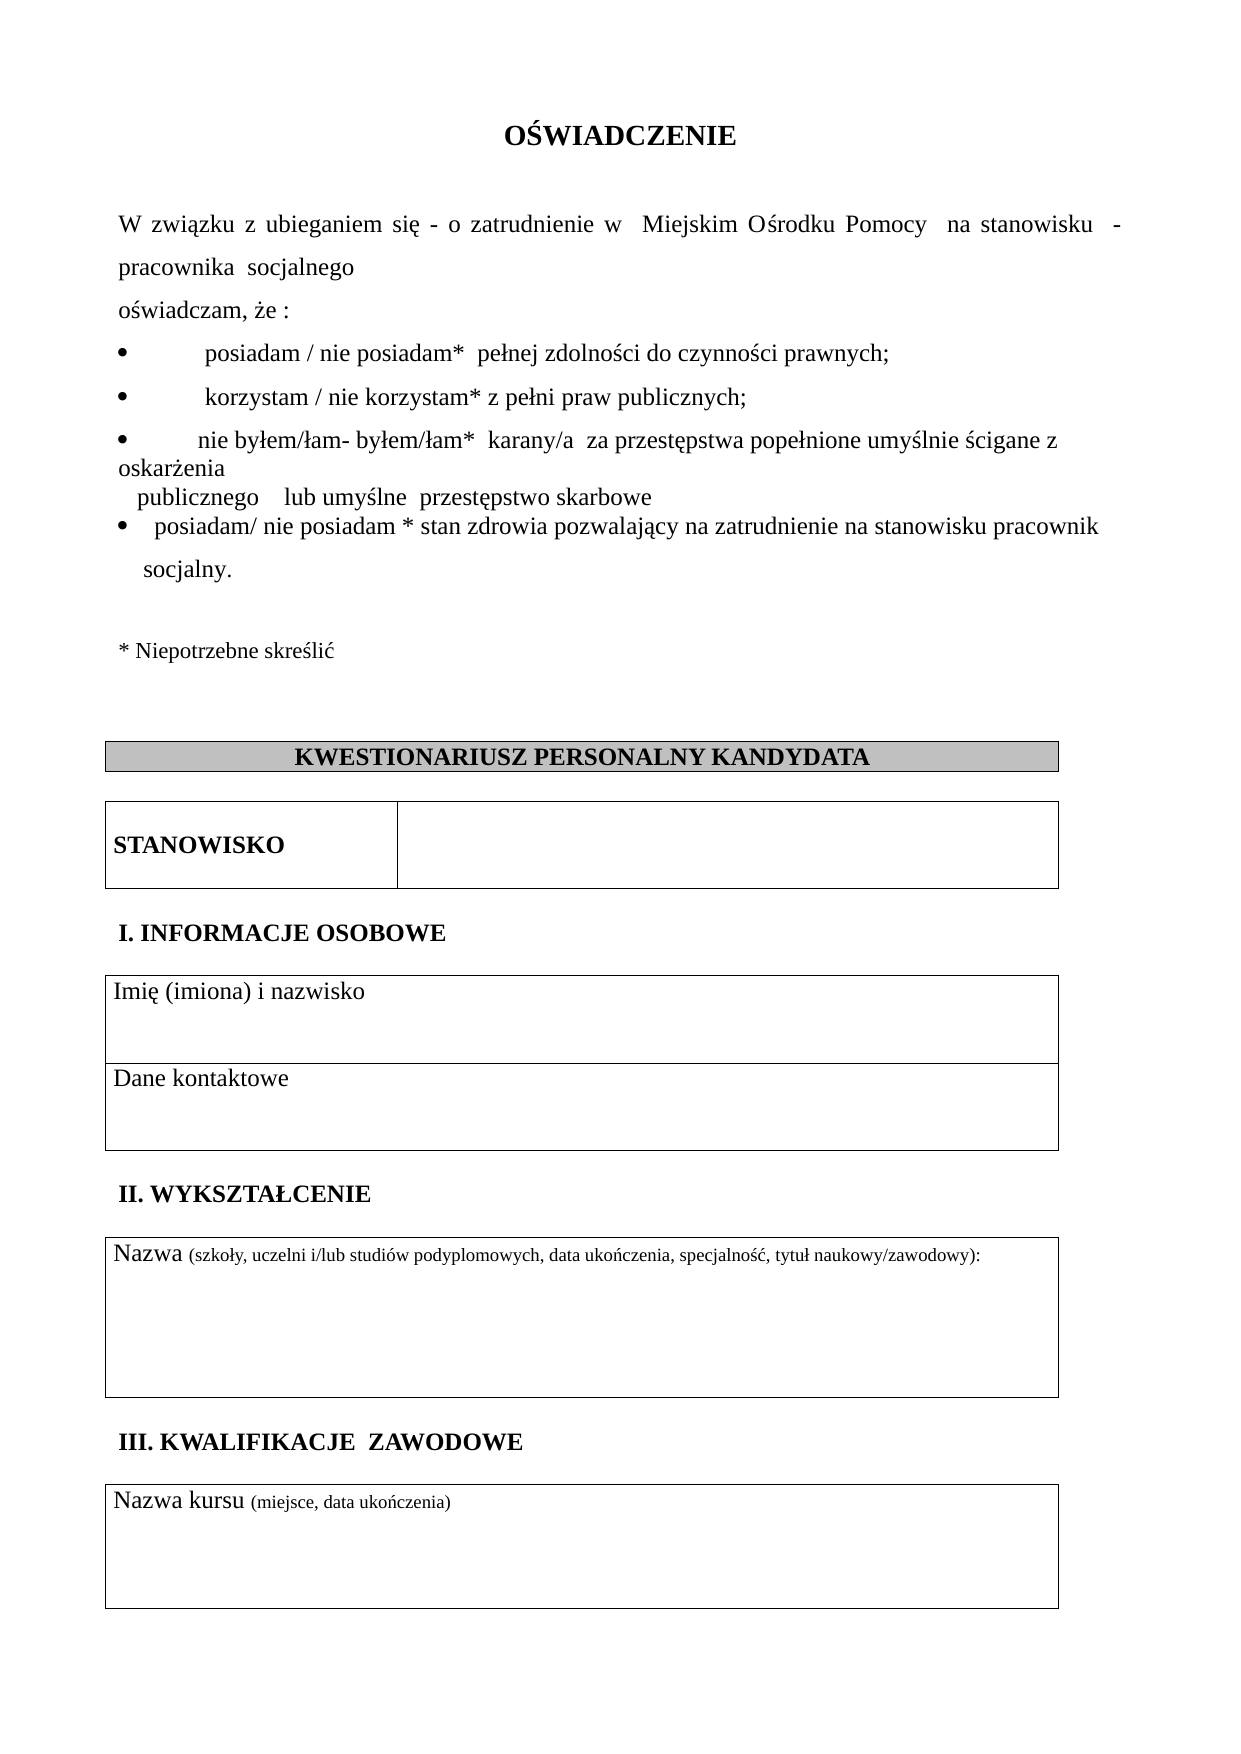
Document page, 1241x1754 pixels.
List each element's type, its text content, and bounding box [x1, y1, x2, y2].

table_cell Dane kontaktowe [106, 1064, 1058, 1150]
text II. WYKSZTAŁCENIE [118, 1179, 1122, 1208]
table_header Nazwa (szkoły, uczelni i/lub studiów podyplomowych, data ukończenia, specjalność, tytuł naukowy/zawodowy): [106, 1238, 1058, 1397]
text W związku z ubieganiem się - o zatrudnienie w Miejskim Ośrodku Pomocy na stanowisku - pracownika socjalnego [118, 209, 1122, 281]
list posiadam/ nie posiadam * stan zdrowia pozwalający na zatrudnienie na stanowisku pracownik [118, 511, 1122, 540]
table_header KWESTIONARIUSZ PERSONALNY KANDYDATA [106, 742, 1058, 771]
text OŚWIADCZENIE [118, 118, 1122, 152]
table_header STANOWISKO [106, 802, 397, 888]
text socjalny. [118, 554, 1122, 583]
text publicznego lub umyślne przestępstwo skarbowe [118, 482, 1122, 511]
text * Niepotrzebne skreślić [118, 637, 1122, 663]
table_header Nazwa kursu (miejsce, data ukończenia) [106, 1485, 1058, 1607]
text I. INFORMACJE OSOBOWE [118, 918, 1122, 946]
list korzystam / nie korzystam* z pełni praw publicznych; [118, 382, 1122, 410]
table_header Imię (imiona) i nazwisko [106, 976, 1058, 1062]
text oświadczam, że : [118, 295, 1122, 324]
list posiadam / nie posiadam* pełnej zdolności do czynności prawnych; [118, 338, 1122, 367]
list nie byłem/łam- byłem/łam* karany/a za przestępstwa popełnione umyślnie ścigane z oskarżenia [118, 425, 1122, 482]
table_header [398, 802, 1058, 888]
text III. KWALIFIKACJE ZAWODOWE [118, 1427, 1122, 1455]
